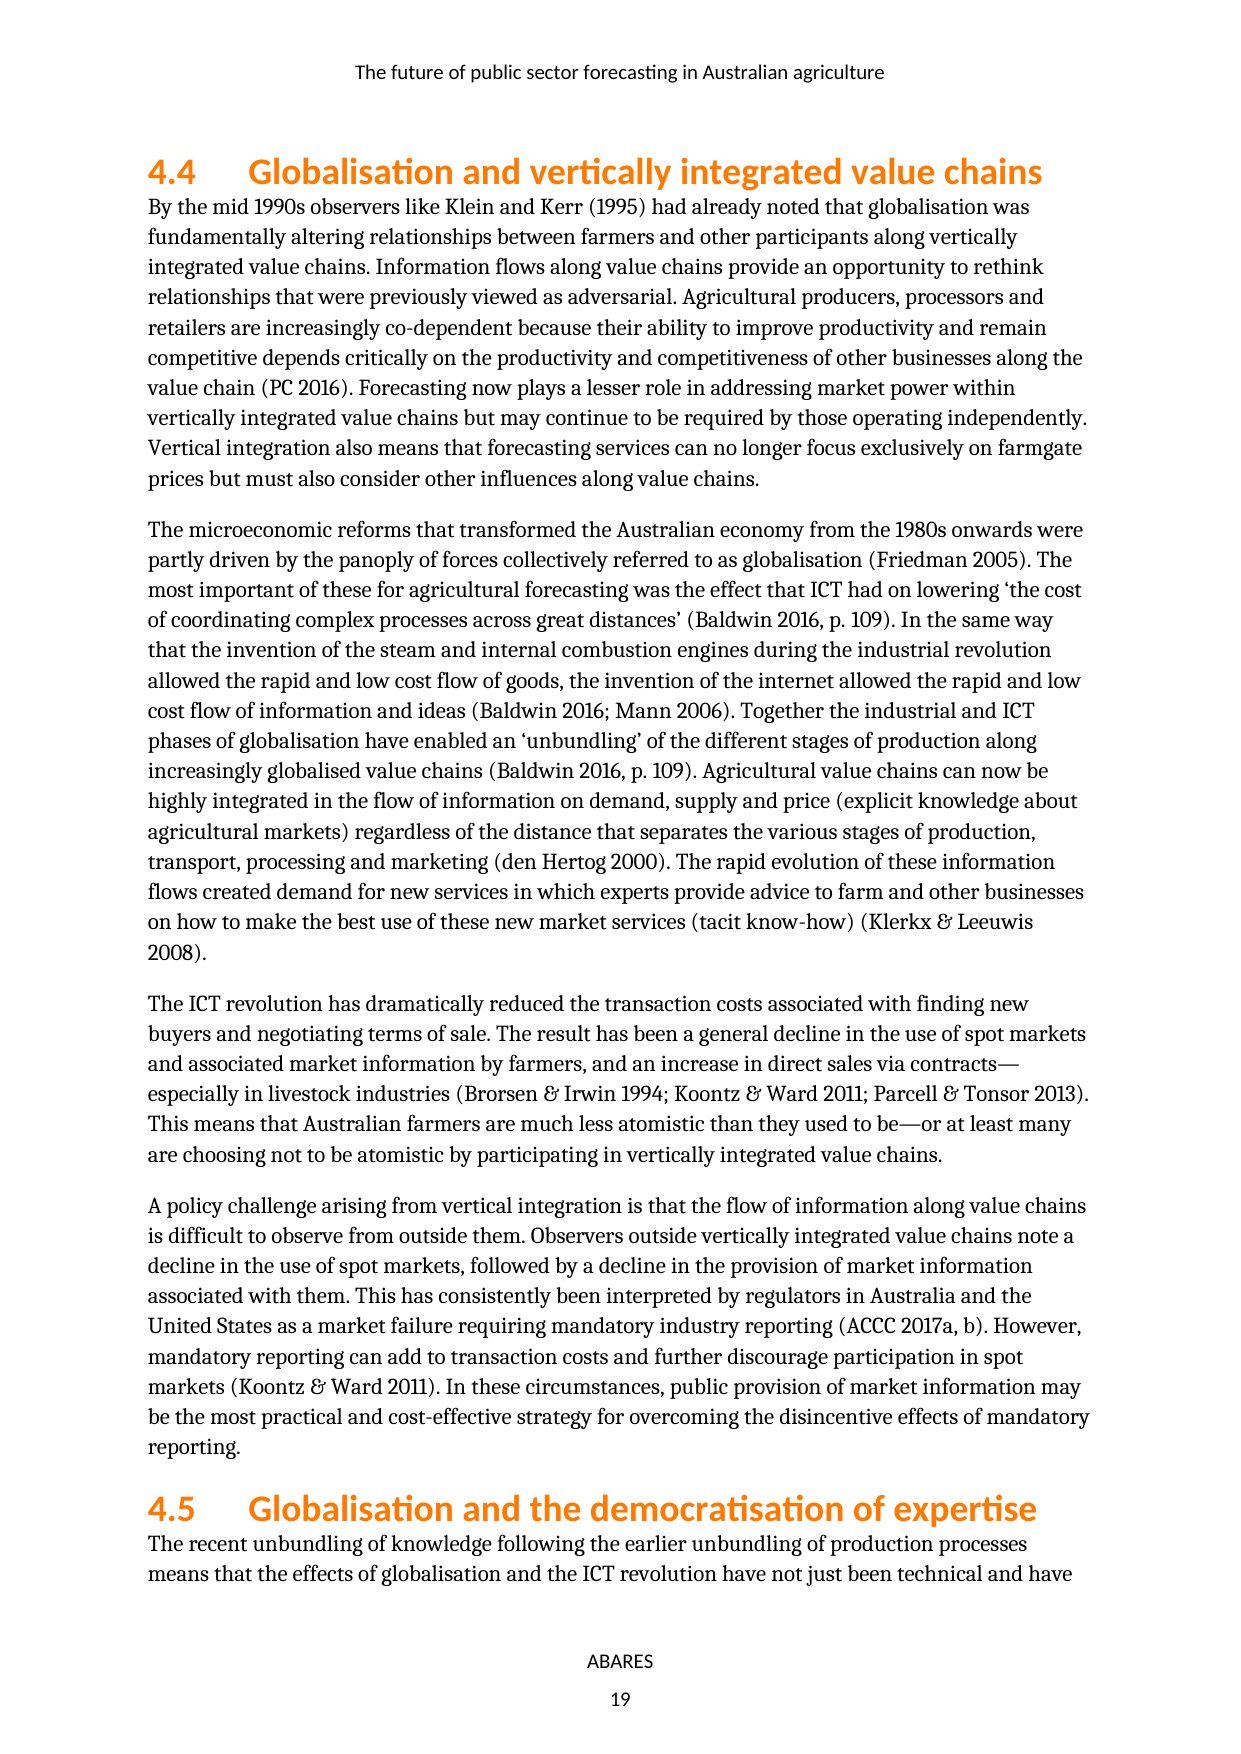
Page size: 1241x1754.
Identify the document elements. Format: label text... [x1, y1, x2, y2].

subtitle Globalisation and the democratisation of expertise [148, 1485, 1092, 1531]
text A policy challenge arising from vertical integration is that the flow of information along value chains is difficult to observe from outside them. Observers outside vertically integrated value chains note a decline in the use of spot markets, followed by a decline in the provision of market information associated with them. This has consistently been interpreted by regulators in Australia and the United States as a market failure requiring mandatory industry reporting (ACCC 2017a, b). However, mandatory reporting can add to transaction costs and further discourage participation in spot markets (Koontz & Ward 2011). In these circumstances, public provision of market information may be the most practical and cost-effective strategy for overcoming the disincentive effects of mandatory reporting. [148, 1192, 1092, 1461]
text By the mid 1990s observers like Klein and Kerr (1995) had already noted that globalisation was fundamentally altering relationships between farmers and other participants along vertically integrated value chains. Information flows along value chains provide an opportunity to rethink relationships that were previously viewed as adversarial. Agricultural producers, processors and retailers are increasingly co-dependent because their ability to improve productivity and remain competitive depends critically on the productivity and competitiveness of other businesses along the value chain (PC 2016). Forecasting now plays a lesser role in addressing market power within vertically integrated value chains but may continue to be required by those operating independently. Vertical integration also means that forecasting services can no longer focus exclusively on farmgate prices but must also consider other influences along value chains. [148, 193, 1092, 492]
subtitle Globalisation and vertically integrated value chains [148, 148, 1092, 193]
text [148, 1531, 1092, 1588]
text The microeconomic reforms that transformed the Australian economy from the 1980s onwards were partly driven by the panoply of forces collectively referred to as globalisation (Friedman 2005). The most important of these for agricultural forecasting was the effect that ICT had on lowering ‘the cost of coordinating complex processes across great distances’ (Baldwin 2016, p. 109). In the same way that the invention of the steam and internal combustion engines during the industrial revolution allowed the rapid and low cost flow of goods, the invention of the internet allowed the rapid and low cost flow of information and ideas (Baldwin 2016; Mann 2006). Together the industrial and ICT phases of globalisation have enabled an ‘unbundling’ of the different stages of production along increasingly globalised value chains (Baldwin 2016, p. 109). Agricultural value chains can now be highly integrated in the flow of information on demand, supply and price (explicit knowledge about agricultural markets) regardless of the distance that separates the various stages of production, transport, processing and marketing (den Hertog 2000). The rapid evolution of these information flows created demand for new services in which experts provide advice to farm and other businesses on how to make the best use of these new market services (tacit know-how) (Klerkx & Leeuwis 2008). [148, 516, 1092, 966]
text The ICT revolution has dramatically reduced the transaction costs associated with finding new buyers and negotiating terms of sale. The result has been a general decline in the use of spot markets and associated market information by farmers, and an increase in direct sales via contracts—especially in livestock industries (Brorsen & Irwin 1994; Koontz & Ward 2011; Parcell & Tonsor 2013). This means that Australian farmers are much less atomistic than they used to be—or at least many are choosing not to be atomistic by participating in vertically integrated value chains. [148, 990, 1092, 1168]
